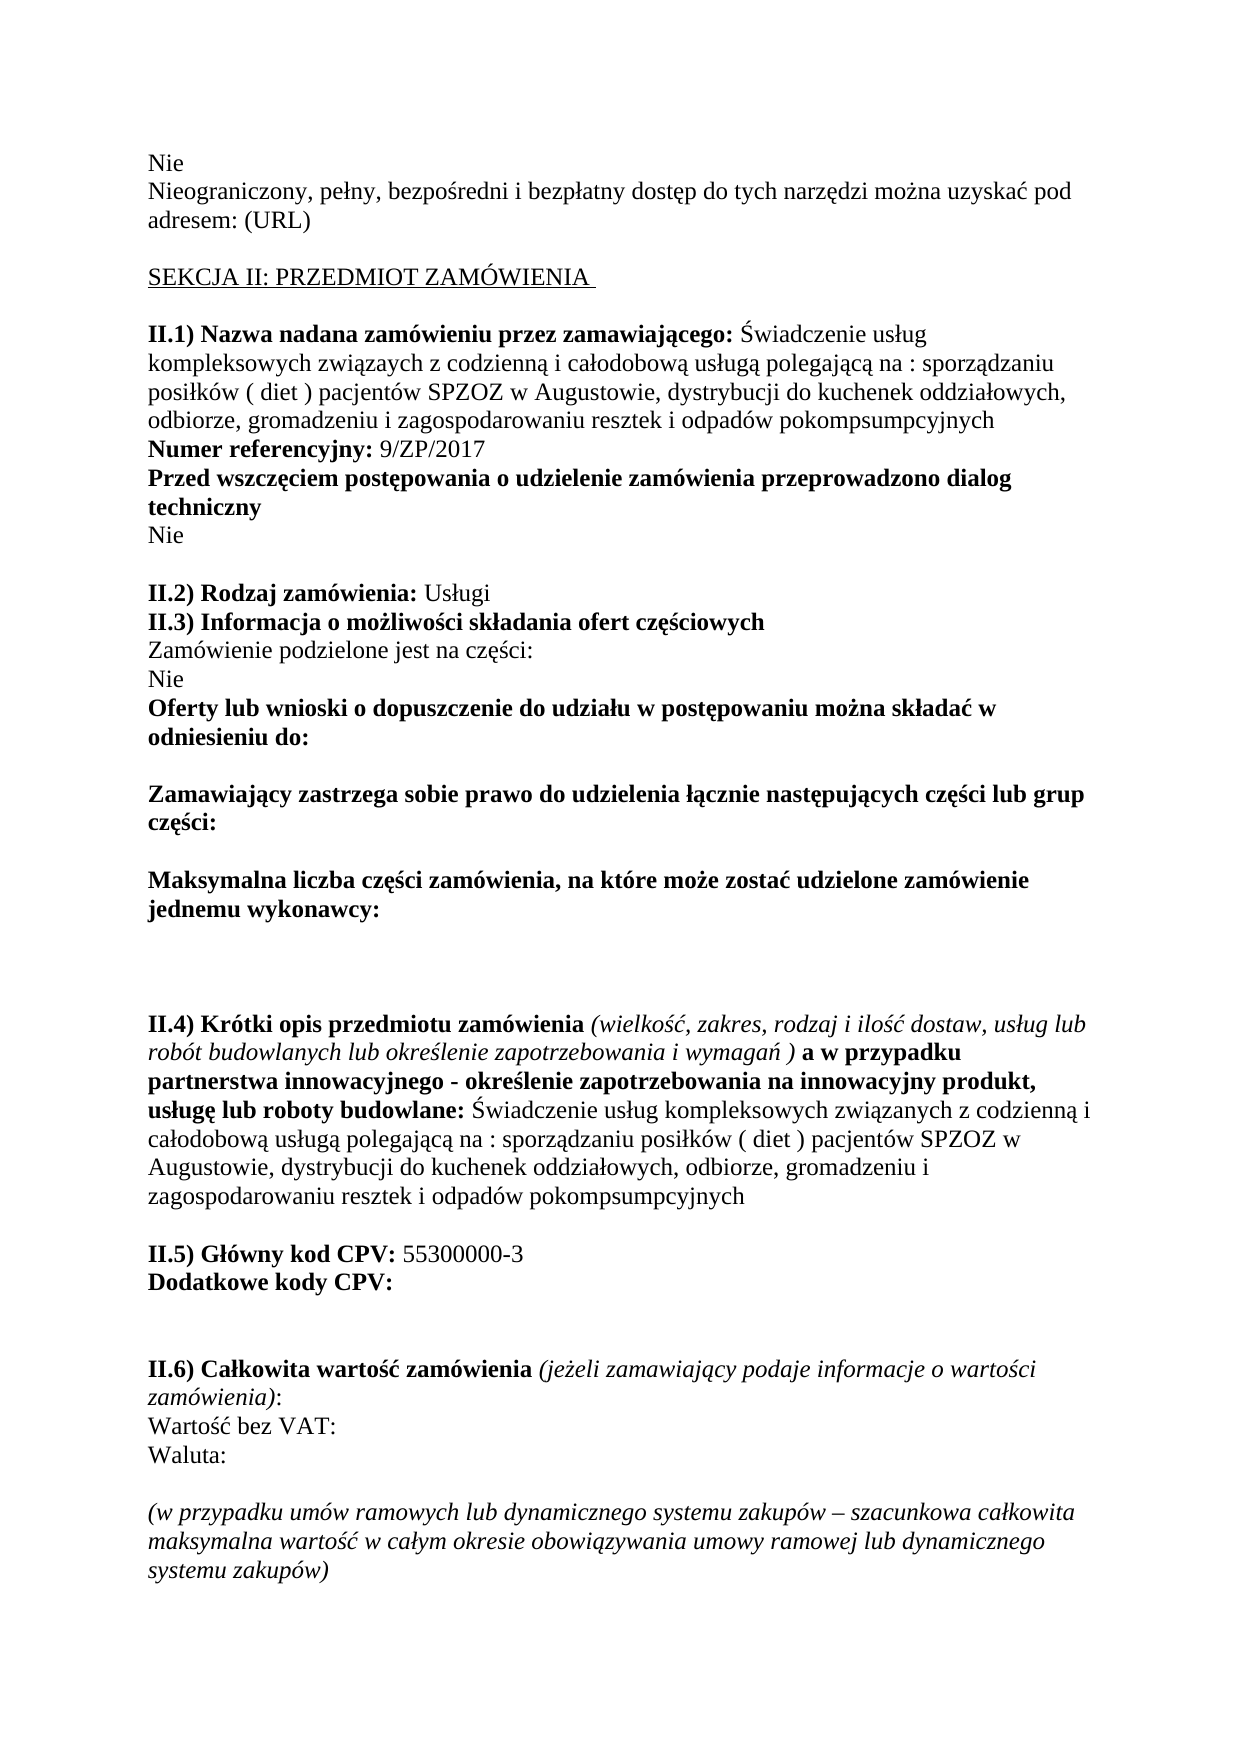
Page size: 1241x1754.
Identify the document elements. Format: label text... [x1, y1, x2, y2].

text SEKCJA II: PRZEDMIOT ZAMÓWIENIA [148, 262, 1093, 291]
text (w przypadku umów ramowych lub dynamicznego systemu zakupów – szacunkowa całkowita maksymalna wartość w całym okresie obowiązywania umowy ramowej lub dynamicznego systemu zakupów) [148, 1469, 1093, 1584]
text Nie Nieograniczony, pełny, bezpośredni i bezpłatny dostęp do tych narzędzi można uzyskać pod adresem: (URL) [148, 148, 1093, 262]
text II.2) Rodzaj zamówienia: Usługi II.3) Informacja o możliwości składania ofert częściowych Zamówienie podzielone jest na części: [148, 549, 1093, 664]
text II.1) Nazwa nadana zamówieniu przez zamawiającego: Świadczenie usług kompleksowych związaych z codzienną i całodobową usługą polegającą na : sporządzaniu posiłków ( diet ) pacjentów SPZOZ w Augustowie, dystrybucji do kuchenek oddziałowych, odbiorze, gromadzeniu i zagospodarowaniu resztek i odpadów pokompsumpcyjnych Numer referencyjny: 9/ZP/2017 Przed wszczęciem postępowania o udzielenie zamówienia przeprowadzono dialog techniczny [148, 291, 1093, 521]
text Nie [148, 521, 1093, 549]
text Zamawiający zastrzega sobie prawo do udzielenia łącznie następujących części lub grup części: Maksymalna liczba części zamówienia, na które może zostać udzielone zamówienie jednemu wykonawcy: II.4) Krótki opis przedmiotu zamówienia (wielkość, zakres, rodzaj i ilość dostaw, usług lub robót budowlanych lub określenie zapotrzebowania i wymagań ) a w przypadku partnerstwa innowacyjnego - określenie zapotrzebowania na innowacyjny produkt, usługę lub roboty budowlane: Świadczenie usług kompleksowych związanych z codzienną i całodobową usługą polegającą na : sporządzaniu posiłków ( diet ) pacjentów SPZOZ w Augustowie, dystrybucji do kuchenek oddziałowych, odbiorze, gromadzeniu i zagospodarowaniu resztek i odpadów pokompsumpcyjnych II.5) Główny kod CPV: 55300000-3 Dodatkowe kody CPV: II.6) Całkowita wartość zamówienia (jeżeli zamawiający podaje informacje o wartości zamówienia): Wartość bez VAT: Waluta: [148, 779, 1093, 1469]
text Nie Oferty lub wnioski o dopuszczenie do udziału w postępowaniu można składać w odniesieniu do: [148, 664, 1093, 779]
